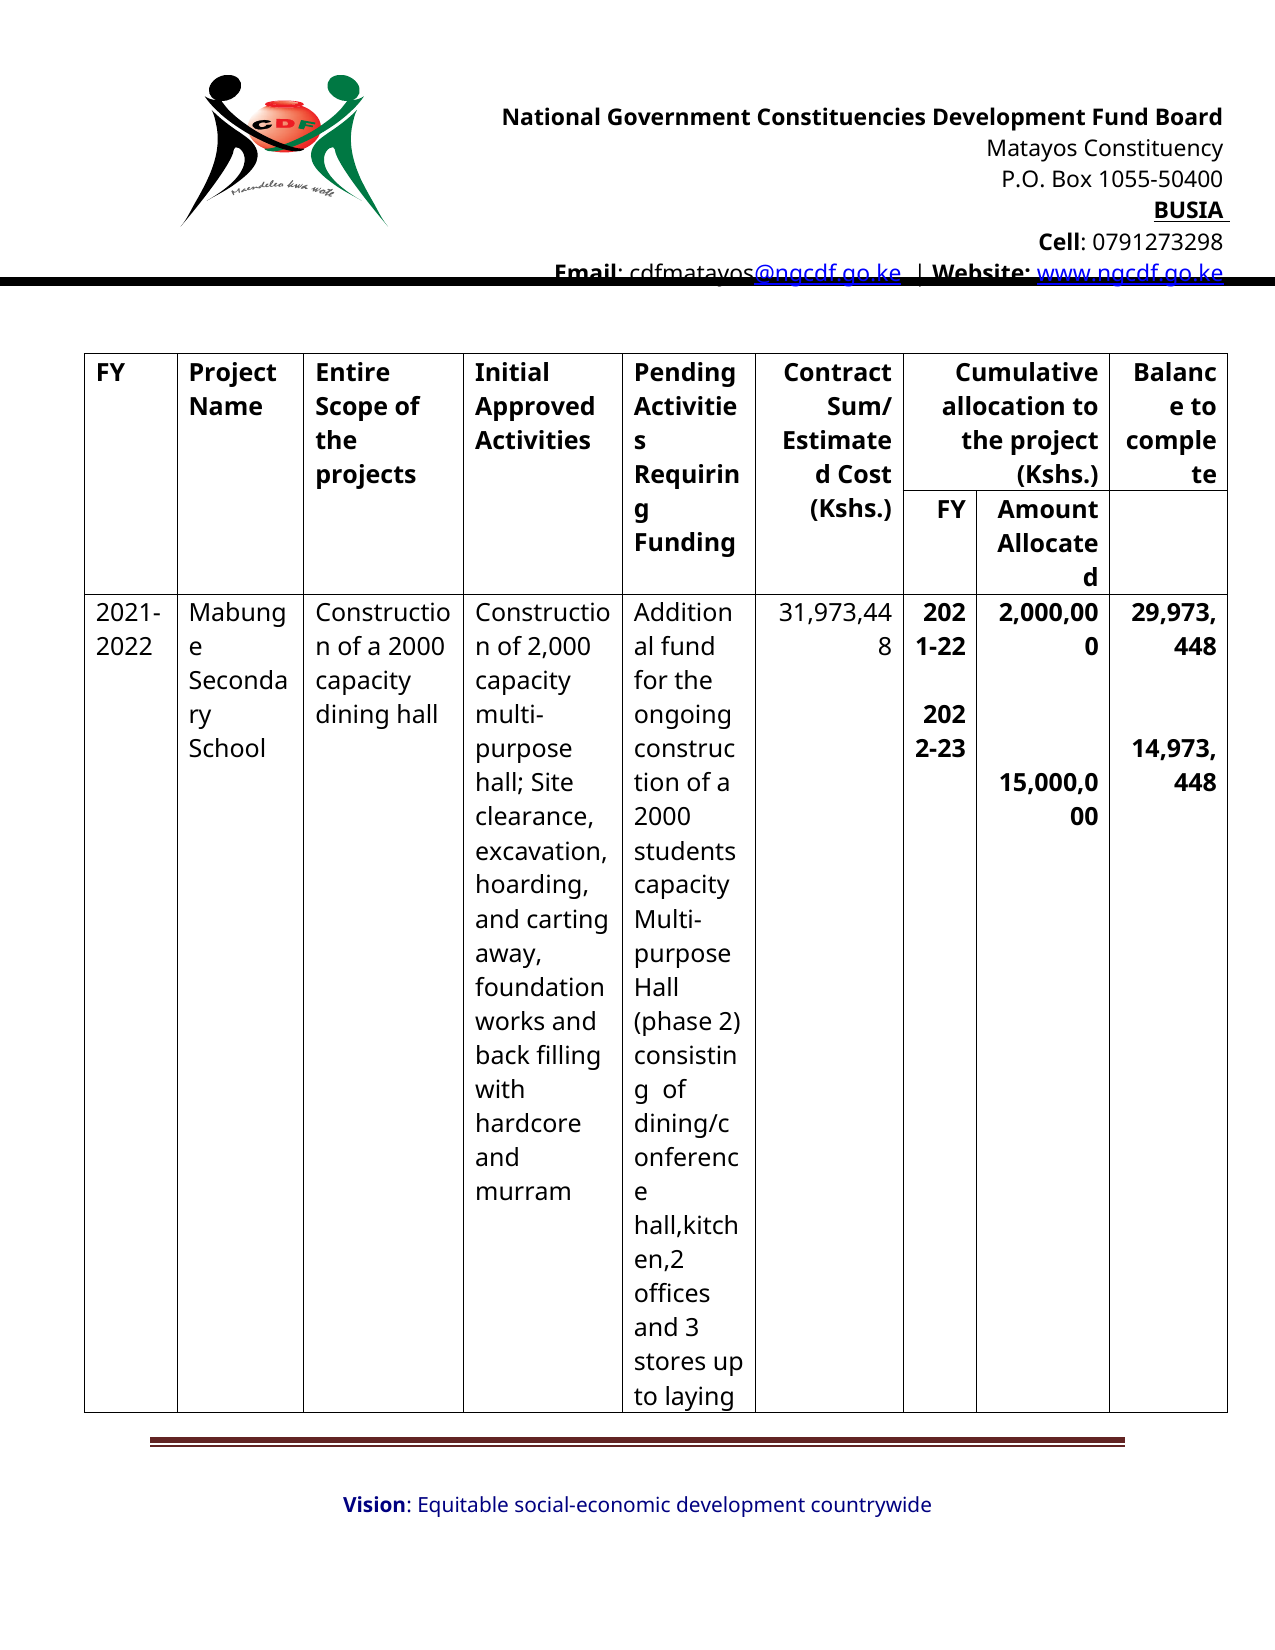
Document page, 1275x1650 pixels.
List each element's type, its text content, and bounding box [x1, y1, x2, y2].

table_cell FY [904, 491, 976, 594]
table_cell 31,973,448 [756, 595, 903, 1412]
table_header Balance to complete [1110, 354, 1227, 490]
table_cell 2021-2022 [85, 595, 177, 1412]
table_cell Construction of a 2000 capacity dining hall [304, 595, 463, 1412]
table_cell [1110, 491, 1227, 594]
table_cell 2,000,000 15,000,000 [977, 595, 1109, 1412]
table_header Entire Scope of the projects [304, 354, 463, 594]
table_cell Mabunge Secondary School [178, 595, 303, 1412]
table_header Initial Approved Activities [464, 354, 622, 594]
table_cell 29,973,448 14,973,448 [1110, 595, 1227, 1412]
table_header FY [85, 354, 177, 594]
table_header Contract Sum/ Estimated Cost (Kshs.) [756, 354, 903, 594]
table_cell 2021-22 2022-23 [904, 595, 976, 1412]
table_header Cumulative allocation to the project (Kshs.) [904, 354, 1109, 490]
table_cell Amount Allocated [977, 491, 1109, 594]
table_header Pending Activities Requiring Funding [623, 354, 755, 594]
table_header Project Name [178, 354, 303, 594]
